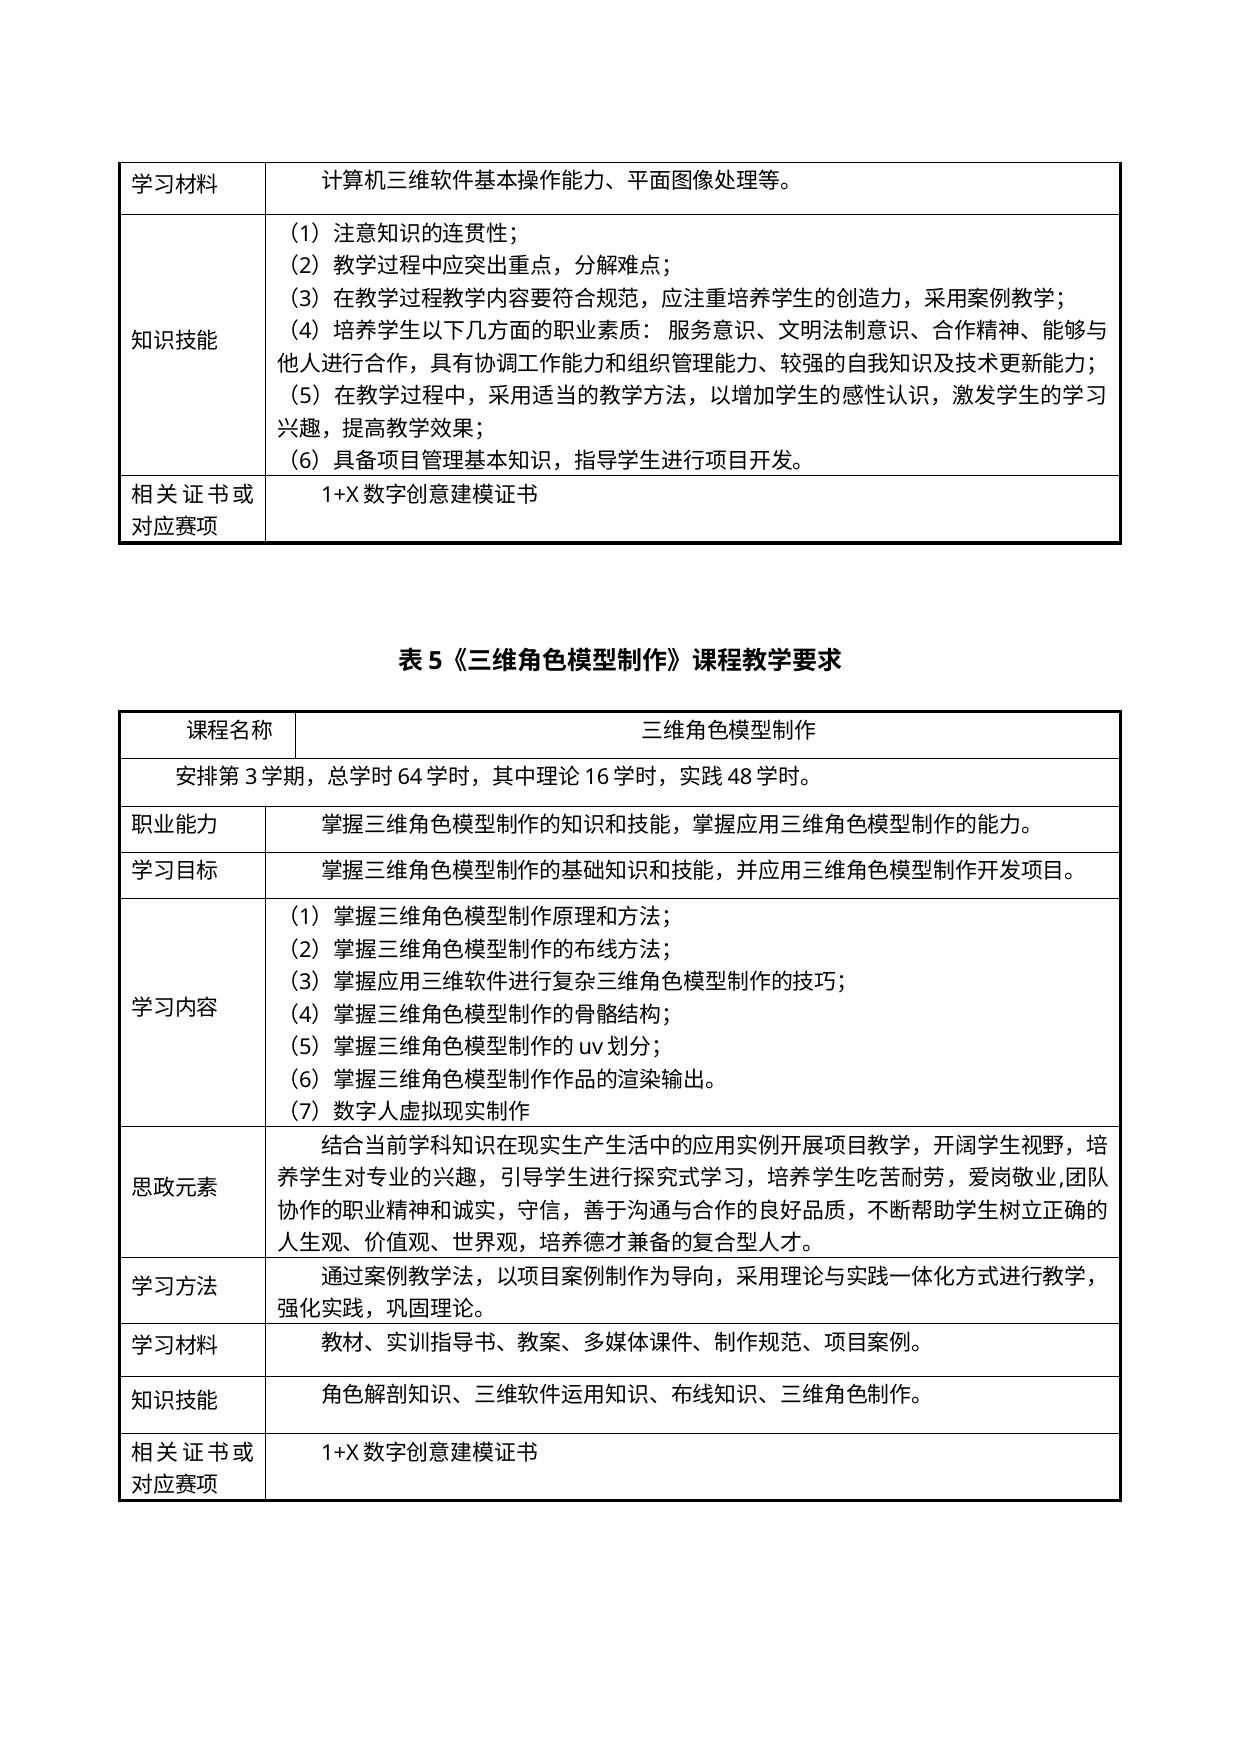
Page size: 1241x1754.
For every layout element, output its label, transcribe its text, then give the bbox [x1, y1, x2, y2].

table_cell 学习材料 [121, 163, 265, 214]
table_cell 通过案例教学法，以项目案例制作为导向，采用理论与实践一体化方式进行教学，强化实践，巩固理论。 [266, 1258, 1119, 1323]
table_cell 计算机三维软件基本操作能力、平面图像处理等。 [266, 163, 1119, 214]
table_cell 相关证书或对应赛项 [121, 476, 265, 541]
table_cell 职业能力 [121, 807, 265, 852]
table_cell 掌握三维角色模型制作的基础知识和技能，并应用三维角色模型制作开发项目。 [266, 853, 1119, 898]
table_cell 1+X数字创意建模证书 [266, 476, 1119, 541]
text 表5《三维角色模型制作》课程教学要求 [148, 626, 1092, 691]
table_cell 知识技能 [121, 1377, 265, 1433]
table_cell 结合当前学科知识在现实生产生活中的应用实例开展项目教学，开阔学生视野，培养学生对专业的兴趣，引导学生进行探究式学习，培养学生吃苦耐劳，爱岗敬业,团队协作的职业精神和诚实，守信，善于沟通与合作的良好品质，不断帮助学生树立正确的人生观、价值观、世界观，培养德才兼备的复合型人才。 [266, 1127, 1119, 1257]
table_cell （1）掌握三维角色模型制作原理和方法； （2）掌握三维角色模型制作的布线方法； （3）掌握应用三维软件进行复杂三维角色模型制作的技巧； （4）掌握三维角色模型制作的骨骼结构； （5）掌握三维角色模型制作的uv划分； （6）掌握三维角色模型制作作品的渲染输出。 （7）数字人虚拟现实制作 [266, 899, 1119, 1126]
table_cell 相关证书或对应赛项 [121, 1434, 265, 1499]
table_cell 安排第3学期，总学时64学时，其中理论16学时，实践48学时。 [121, 759, 1119, 806]
table_cell 思政元素 [121, 1127, 265, 1257]
table_cell 教材、实训指导书、教案、多媒体课件、制作规范、项目案例。 [266, 1324, 1119, 1376]
table_cell 知识技能 [121, 215, 265, 475]
table_cell 1+X数字创意建模证书 [266, 1434, 1119, 1499]
table_cell 掌握三维角色模型制作的知识和技能，掌握应用三维角色模型制作的能力。 [266, 807, 1119, 852]
table_cell 学习材料 [121, 1324, 265, 1376]
table_header 三维角色模型制作 [296, 713, 1119, 758]
table_cell 学习方法 [121, 1258, 265, 1323]
table_cell （1）注意知识的连贯性； （2）教学过程中应突出重点，分解难点； （3）在教学过程教学内容要符合规范，应注重培养学生的创造力，采用案例教学； （4）培养学生以下几方面的职业素质： 服务意识、文明法制意识、合作精神、能够与他人进行合作，具有协调工作能力和组织管理能力、较强的自我知识及技术更新能力； （5）在教学过程中，采用适当的教学方法，以增加学生的感性认识，激发学生的学习兴趣，提高教学效果； （6）具备项目管理基本知识，指导学生进行项目开发。 [266, 215, 1119, 475]
table_cell 学习目标 [121, 853, 265, 898]
table_cell 角色解剖知识、三维软件运用知识、布线知识、三维角色制作。 [266, 1377, 1119, 1433]
table_cell 学习内容 [121, 899, 265, 1126]
table_header 课程名称 [121, 713, 295, 758]
